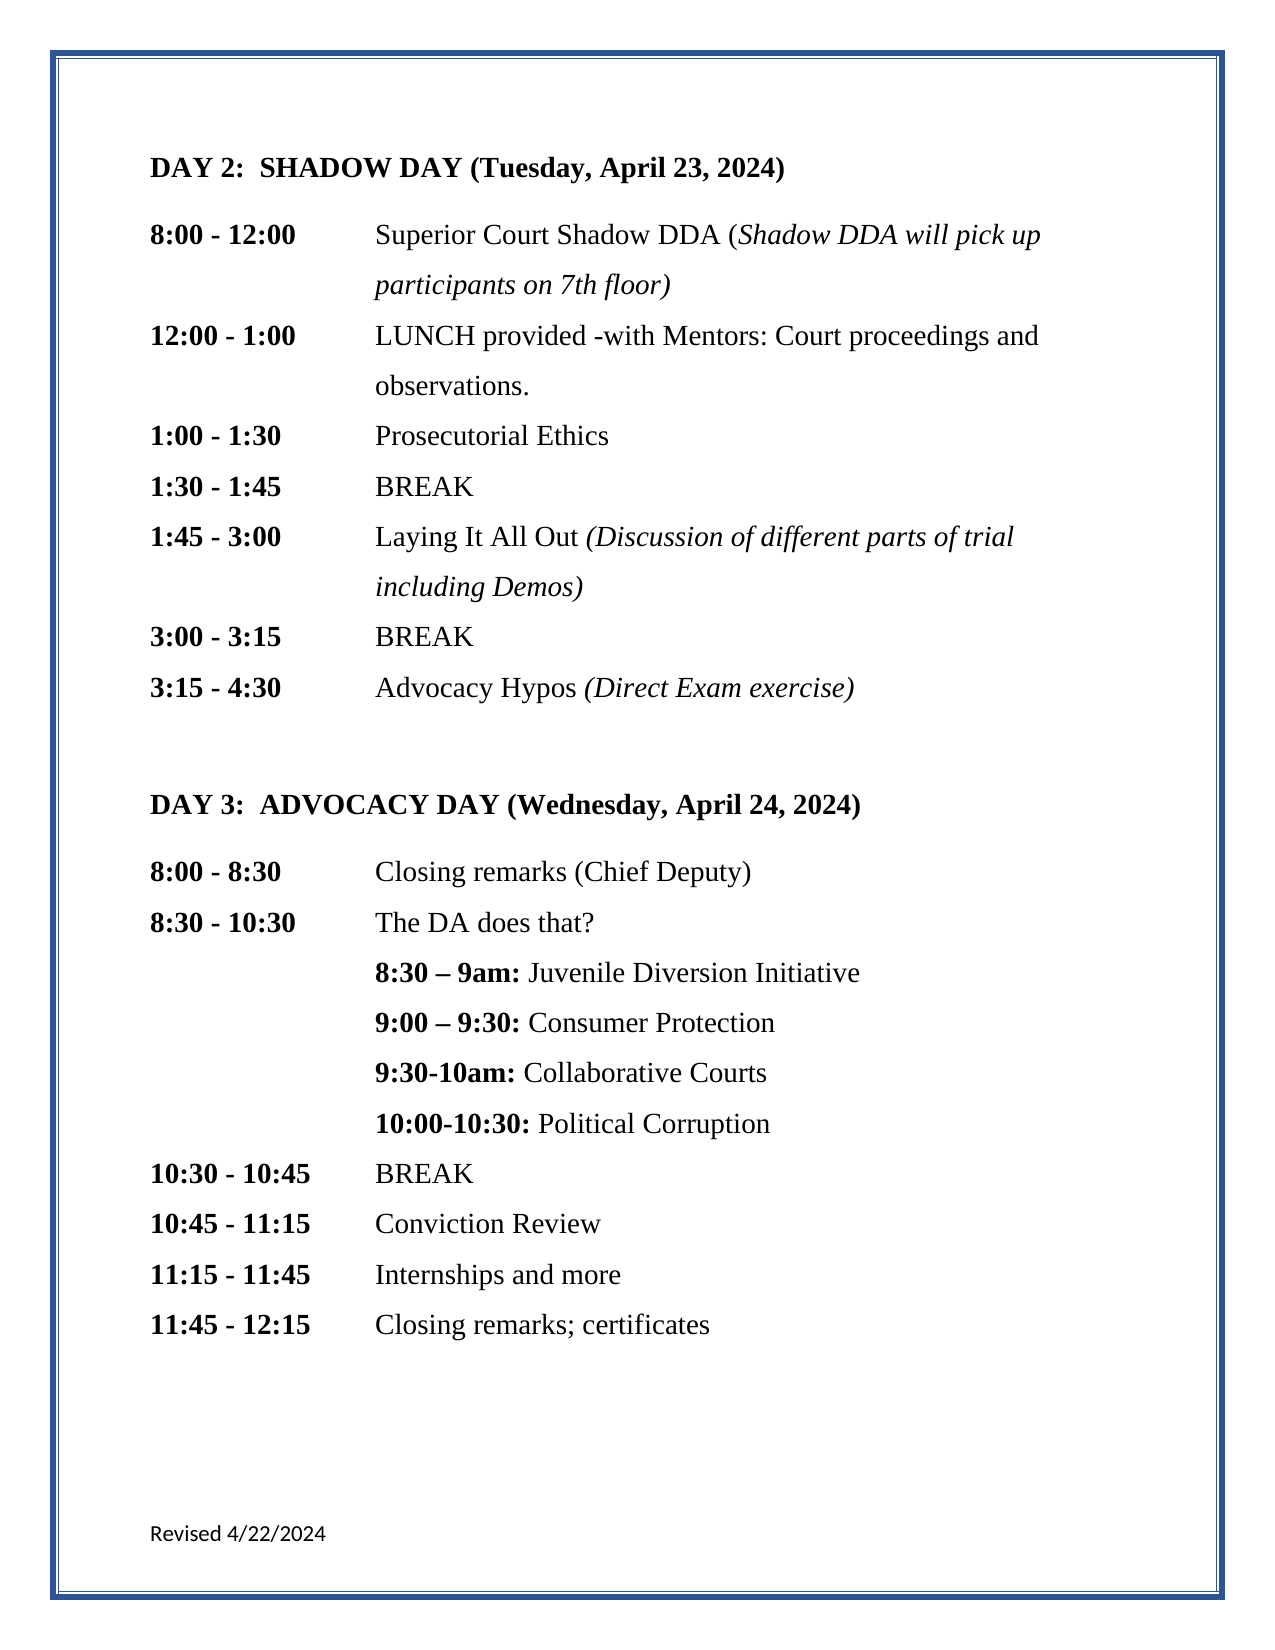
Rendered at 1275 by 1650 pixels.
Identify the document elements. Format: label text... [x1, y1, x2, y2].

text DAY 2: SHADOW DAY (Tuesday, April 23, 2024) [150, 150, 1125, 183]
text 12:00 - 1:00 LUNCH provided -with Mentors: Court proceedings and observations. [150, 318, 1125, 402]
text 1:30 - 1:45 BREAK [150, 469, 1125, 502]
text 10:30 - 10:45 BREAK [150, 1156, 1125, 1190]
text 8:30 - 10:30 The DA does that? [150, 905, 1125, 938]
text 9:30-10am: Collaborative Courts [150, 1056, 1125, 1089]
text 3:15 - 4:30 Advocacy Hypos (Direct Exam exercise) [150, 670, 1125, 703]
text 10:00-10:30: Political Corruption [150, 1106, 1125, 1139]
text 10:45 - 11:15 Conviction Review [150, 1207, 1125, 1240]
text 11:45 - 12:15 Closing remarks; certificates [150, 1307, 1125, 1341]
text 3:00 - 3:15 BREAK [150, 619, 1125, 653]
text 8:30 – 9am: Juvenile Diversion Initiative [150, 955, 1125, 988]
text 8:00 - 8:30 Closing remarks (Chief Deputy) [150, 854, 1125, 888]
text 11:15 - 11:45 Internships and more [150, 1257, 1125, 1290]
text 9:00 – 9:30: Consumer Protection [150, 1005, 1125, 1039]
text DAY 3: ADVOCACY DAY (Wednesday, April 24, 2024) [150, 787, 1125, 821]
text 8:00 - 12:00 Superior Court Shadow DDA (Shadow DDA will pick up participants on 7th floor) [150, 217, 1125, 301]
text 1:00 - 1:30 Prosecutorial Ethics [150, 418, 1125, 452]
text 1:45 - 3:00 Laying It All Out (Discussion of different parts of trial including Demos) [150, 519, 1125, 603]
